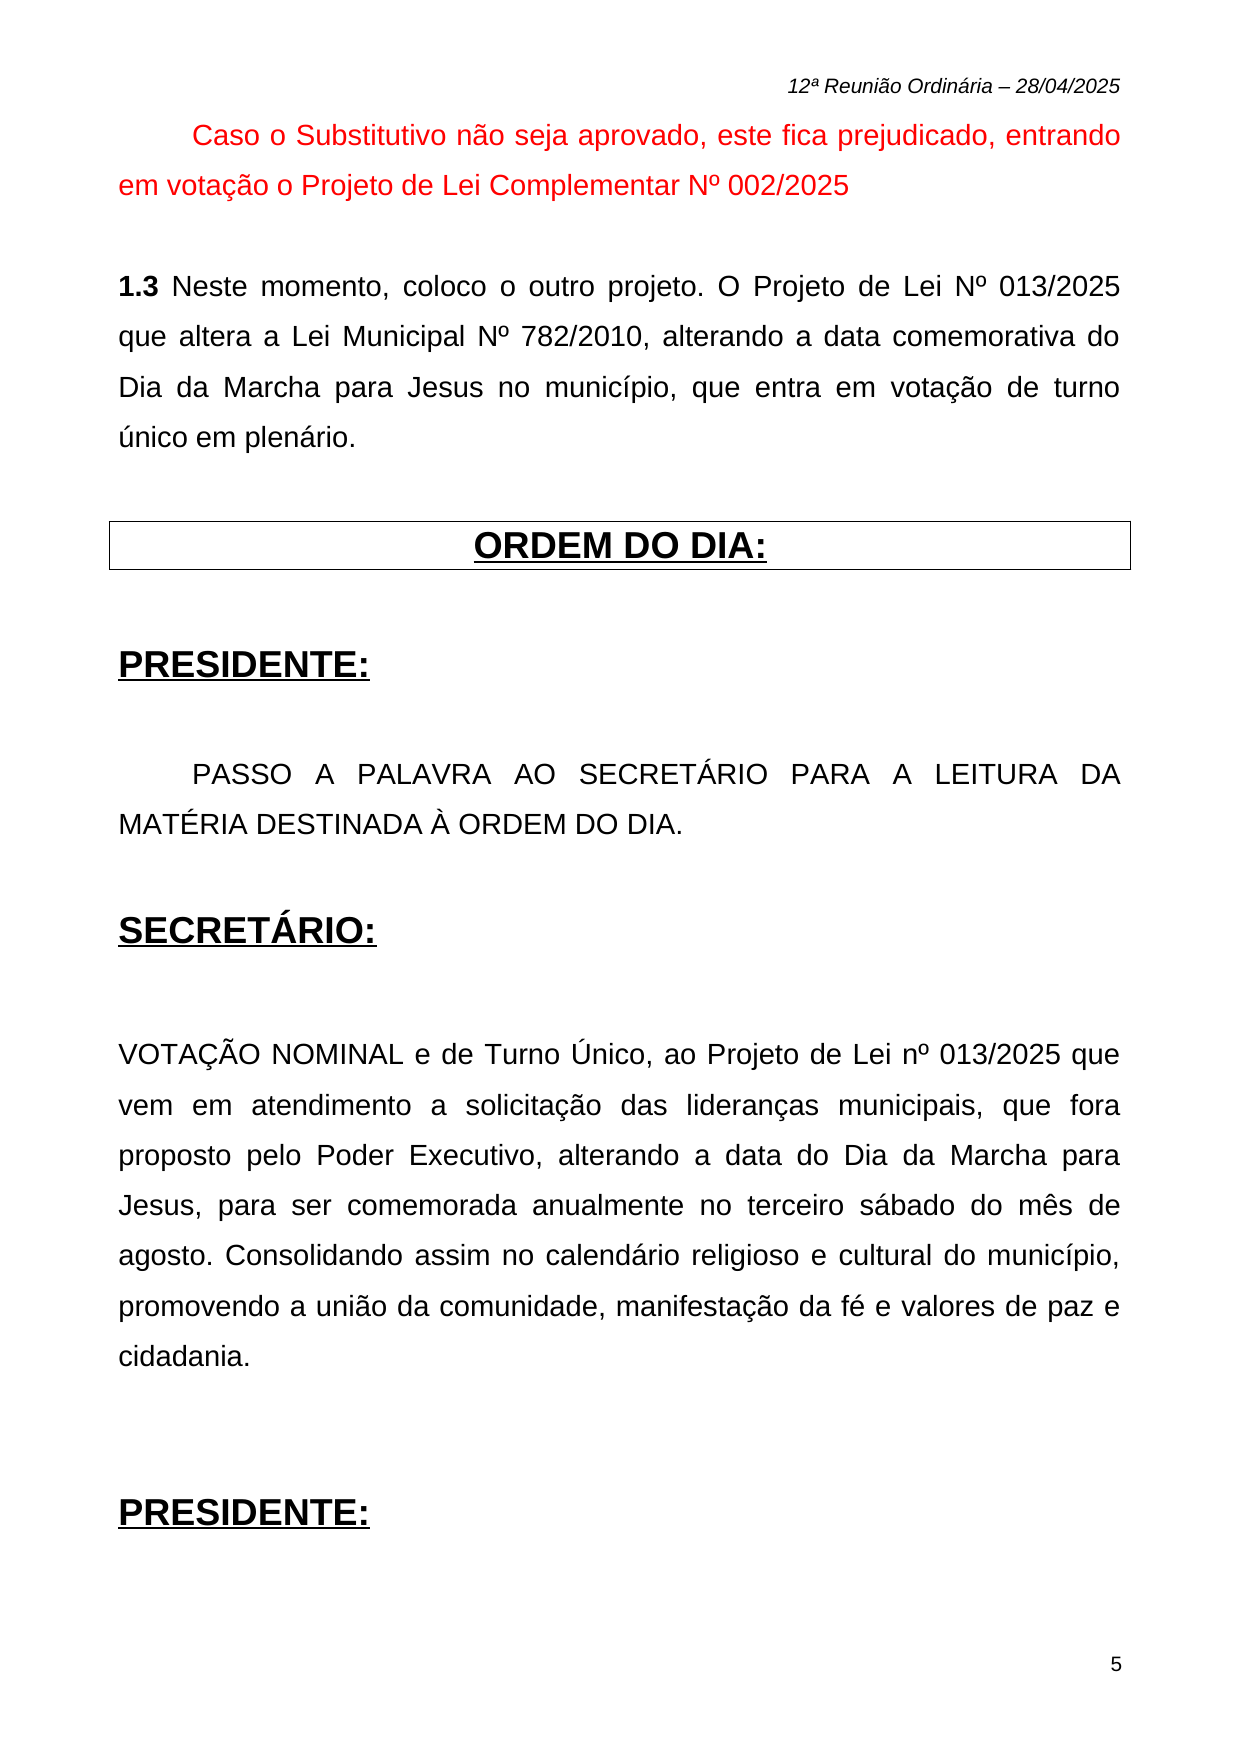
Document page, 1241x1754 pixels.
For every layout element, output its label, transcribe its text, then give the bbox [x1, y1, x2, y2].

text PRESIDENTE: [118, 642, 1122, 685]
text Caso o Substitutivo não seja aprovado, este fica prejudicado, entrando em votação o Projeto de Lei Complementar Nº 002/2025 [118, 118, 1122, 202]
text 1.3 Neste momento, coloco o outro projeto. O Projeto de Lei Nº 013/2025 que altera a Lei Municipal Nº 782/2010, alterando a data comemorativa do Dia da Marcha para Jesus no município, que entra em votação de turno único em plenário. [118, 269, 1122, 453]
text SECRETÁRIO: [118, 908, 1122, 951]
text VOTAÇÃO NOMINAL e de Turno Único, ao Projeto de Lei nº 013/2025 que vem em atendimento a solicitação das lideranças municipais, que fora proposto pelo Poder Executivo, alterando a data do Dia da Marcha para Jesus, para ser comemorada anualmente no terceiro sábado do mês de agosto. Consolidando assim no calendário religioso e cultural do município, promovendo a união da comunidade, manifestação da fé e valores de paz e cidadania. [118, 1037, 1122, 1373]
text PASSO A PALAVRA AO SECRETÁRIO PARA A LEITURA DA MATÉRIA DESTINADA À ORDEM DO DIA. [118, 757, 1122, 841]
text PRESIDENTE: [118, 1490, 1122, 1533]
text ORDEM DO DIA: [110, 522, 1130, 569]
